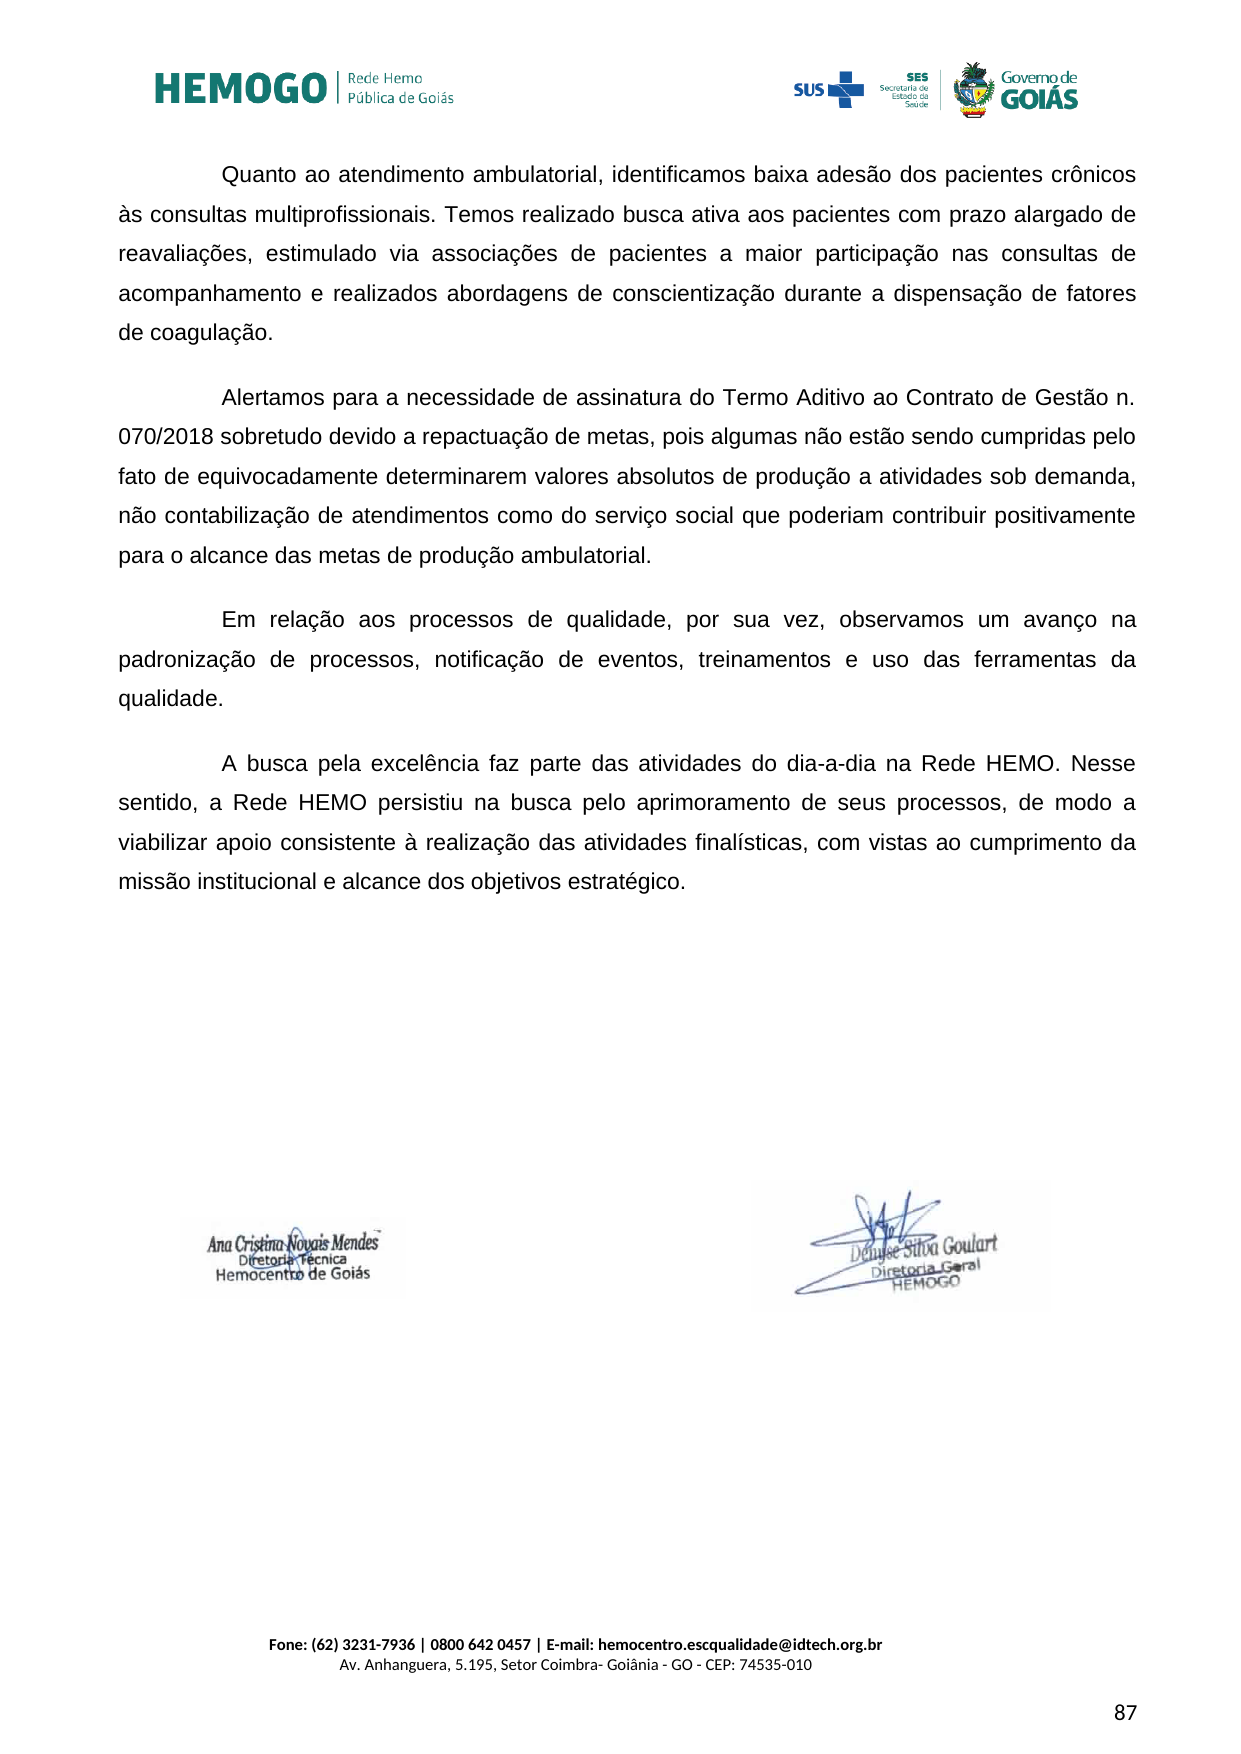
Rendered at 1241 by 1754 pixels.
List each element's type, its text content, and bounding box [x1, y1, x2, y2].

text A busca pela excelência faz parte das atividades do dia-a-dia na Rede HEMO. Nesse sentido, a Rede HEMO persistiu na busca pelo aprimoramento de seus processos, de modo a viabilizar apoio consistente à realização das atividades finalísticas, com vistas ao cumprimento da missão institucional e alcance dos objetivos estratégico. [118, 749, 1137, 894]
text Quanto ao atendimento ambulatorial, identificamos baixa adesão dos pacientes crônicos às consultas multiprofissionais. Temos realizado busca ativa aos pacientes com prazo alargado de reavaliações, estimulado via associações de pacientes a maior participação nas consultas de acompanhamento e realizados abordagens de conscientização durante a dispensação de fatores de coagulação. [118, 161, 1137, 346]
picture [113, 29, 1117, 136]
text Em relação aos processos de qualidade, por sua vez, observamos um avanço na padronização de processos, notificação de eventos, treinamentos e uso das ferramentas da qualidade. [118, 606, 1137, 711]
text Alertamos para a necessidade de assinatura do Termo Aditivo ao Contrato de Gestão n. 070/2018 sobretudo devido a repactuação de metas, pois algumas não estão sendo cumpridas pelo fato de equivocadamente determinarem valores absolutos de produção a atividades sob demanda, não contabilização de atendimentos como do serviço social que poderiam contribuir positivamente para o alcance das metas de produção ambulatorial. [118, 384, 1137, 568]
